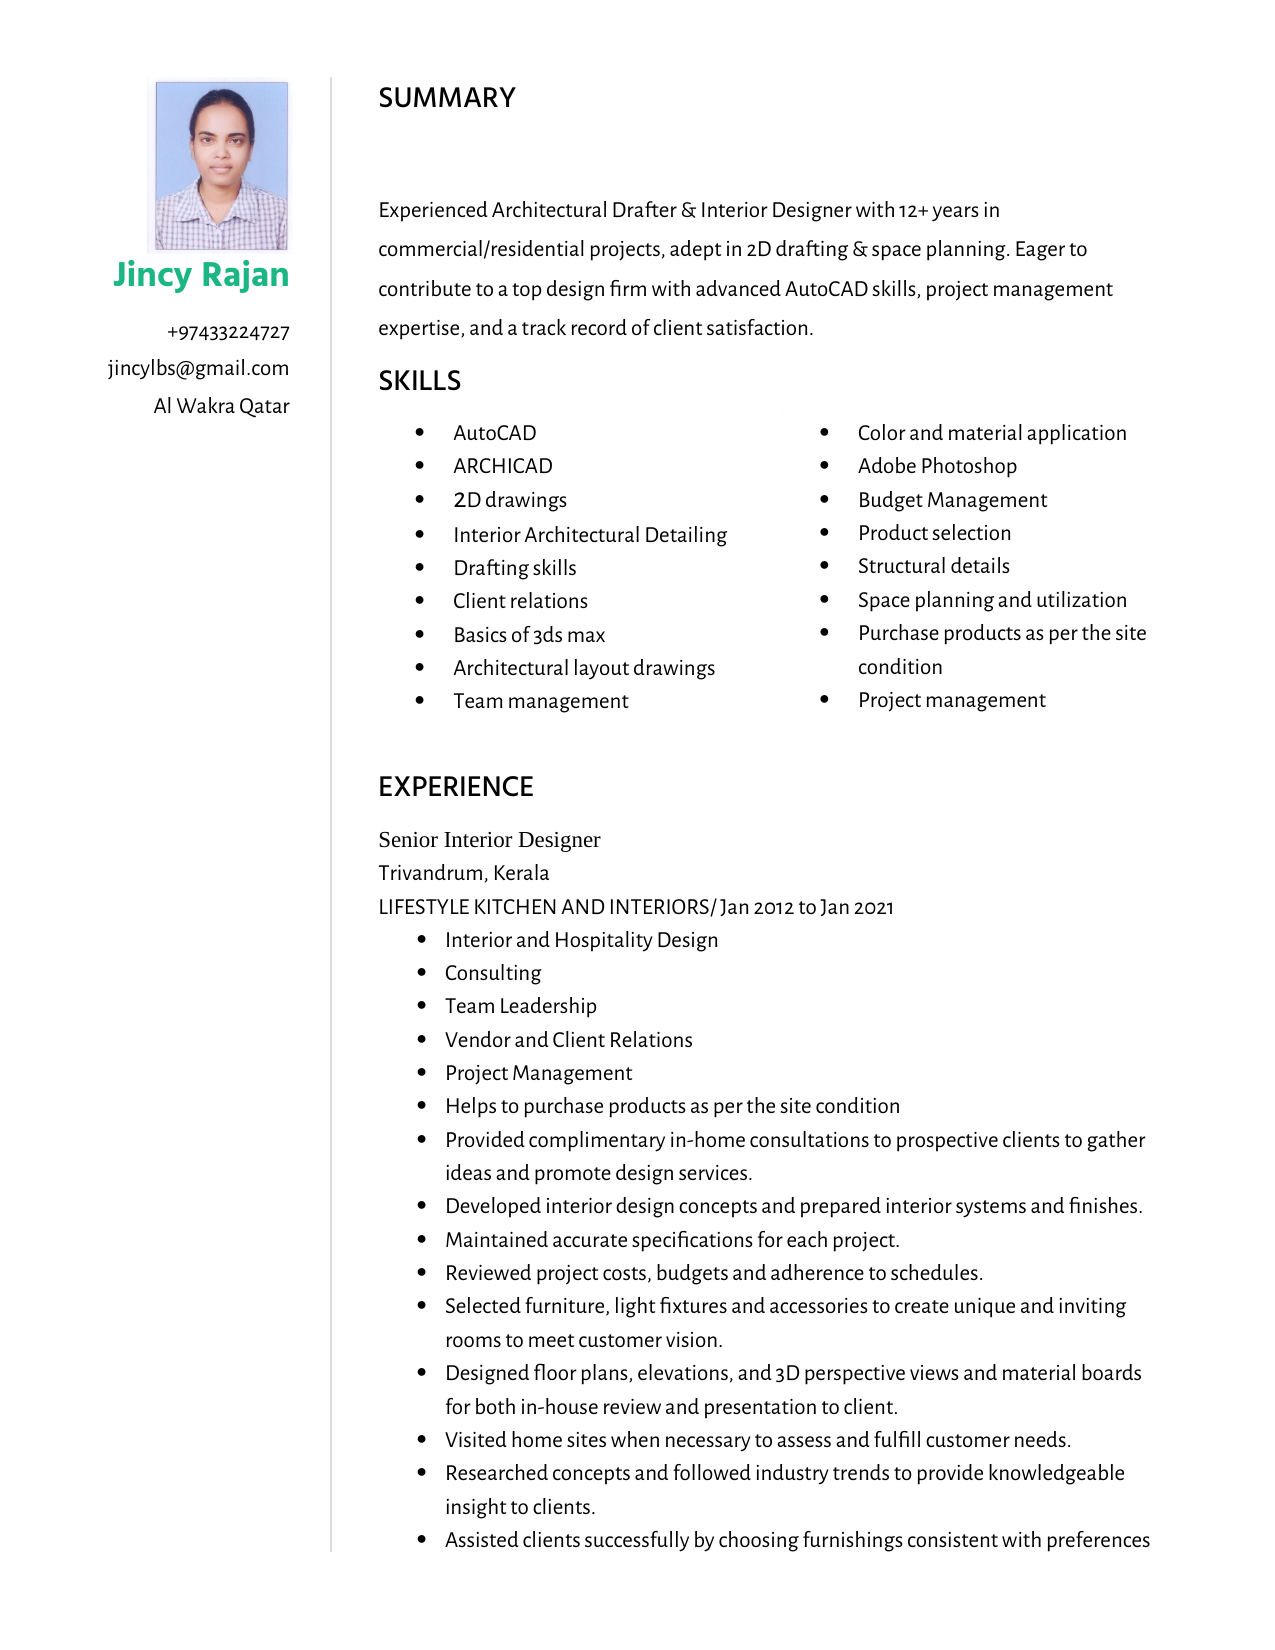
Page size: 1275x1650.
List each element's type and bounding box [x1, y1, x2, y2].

table_header [332, 77, 1192, 1552]
table_header [83, 77, 330, 1552]
picture [147, 77, 293, 254]
